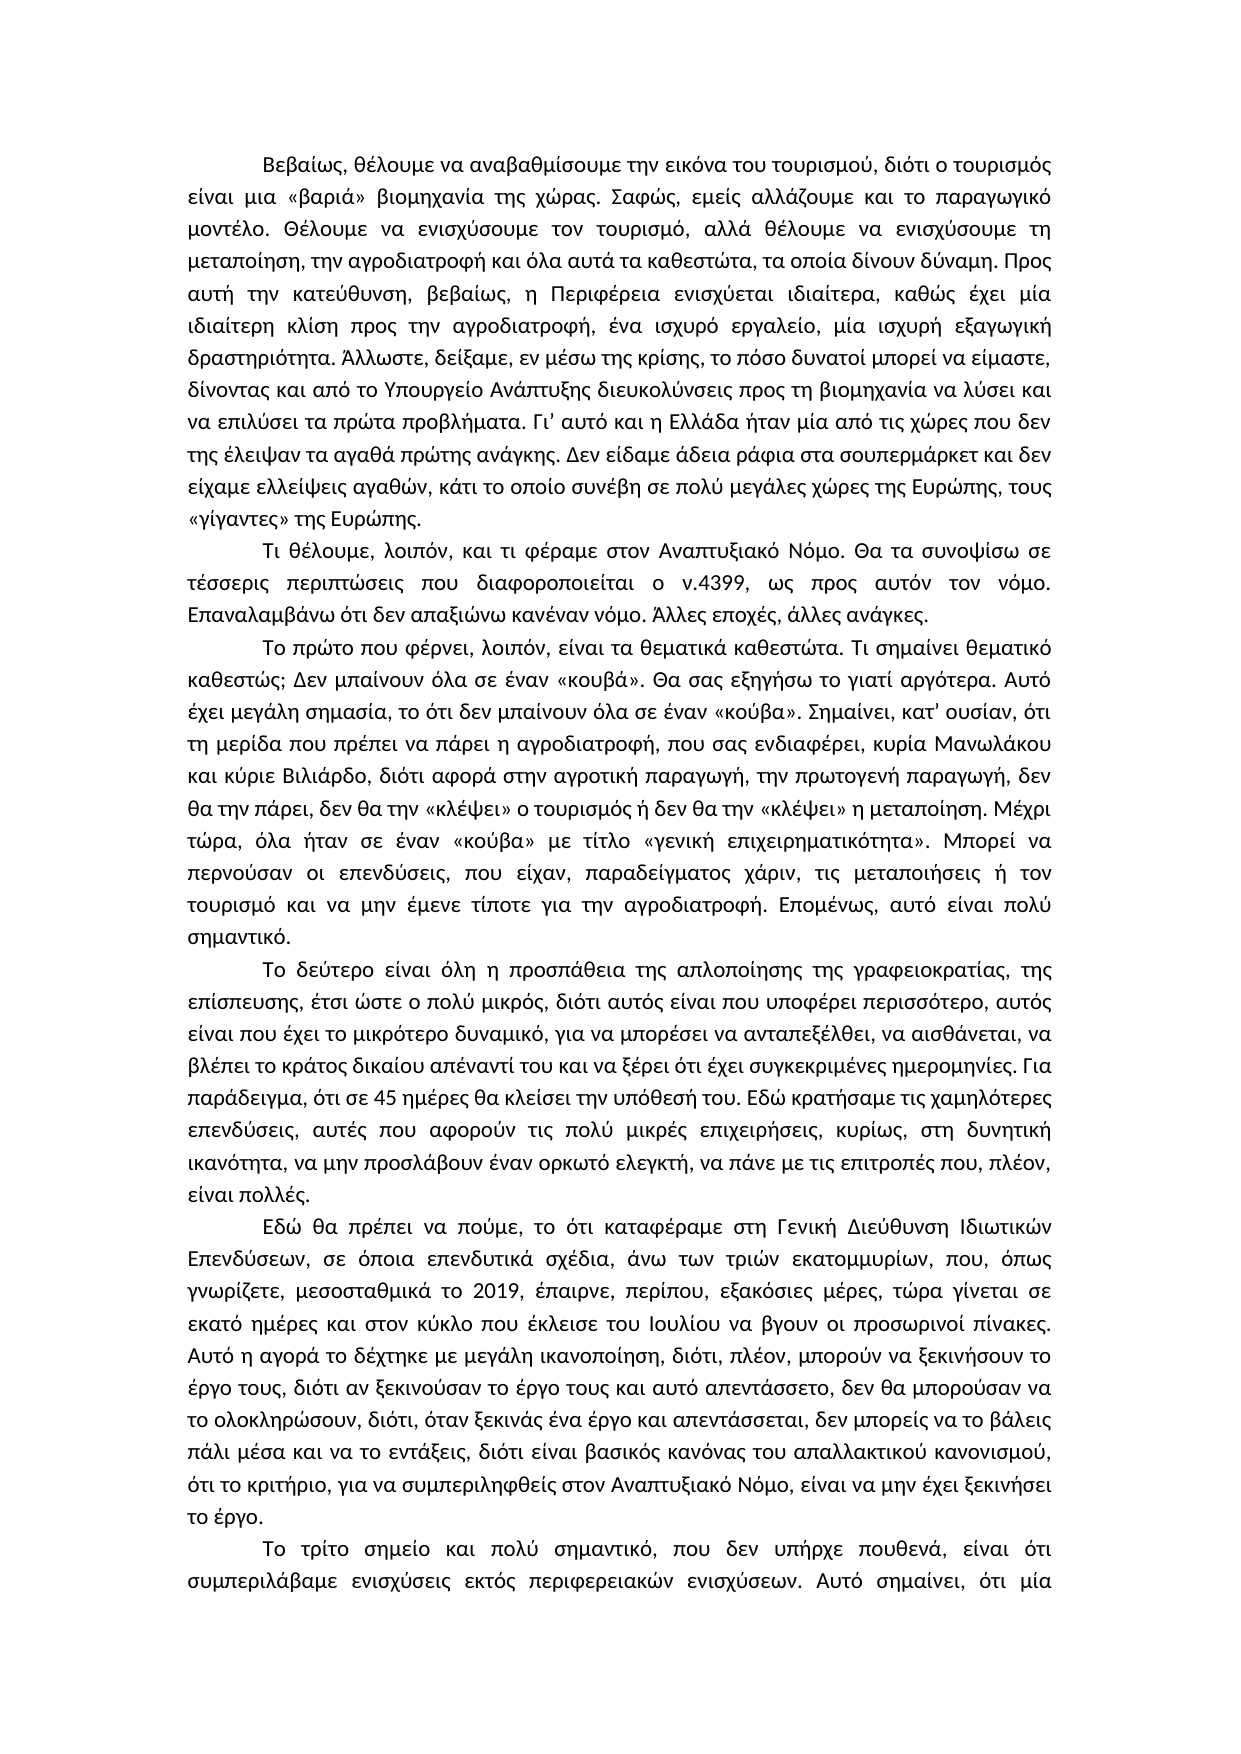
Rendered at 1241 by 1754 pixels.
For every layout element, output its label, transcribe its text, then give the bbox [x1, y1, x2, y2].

text Το πρώτο που φέρνει, λοιπόν, είναι τα θεματικά καθεστώτα. Τι σημαίνει θεματικό καθεστώς; Δεν μπαίνουν όλα σε έναν «κουβά». Θα σας εξηγήσω το γιατί αργότερα. Αυτό έχει μεγάλη σημασία, το ότι δεν μπαίνουν όλα σε έναν «κούβα». Σημαίνει, κατ’ ουσίαν, ότι τη μερίδα που πρέπει να πάρει η αγροδιατροφή, που σας ενδιαφέρει, κυρία Μανωλάκου και κύριε Βιλιάρδο, διότι αφορά στην αγροτική παραγωγή, την πρωτογενή παραγωγή, δεν θα την πάρει, δεν θα την «κλέψει» ο τουρισμός ή δεν θα την «κλέψει» η μεταποίηση. Μέχρι τώρα, όλα ήταν σε έναν «κούβα» με τίτλο «γενική επιχειρηματικότητα». Μπορεί να περνούσαν οι επενδύσεις, που είχαν, παραδείγματος χάριν, τις μεταποιήσεις ή τον τουρισμό και να μην έμενε τίποτε για την αγροδιατροφή. Επομένως, αυτό είναι πολύ σημαντικό. [187, 633, 1053, 951]
text Βεβαίως, θέλουμε να αναβαθμίσουμε την εικόνα του τουρισμού, διότι ο τουρισμός είναι μια «βαριά» βιομηχανία της χώρας. Σαφώς, εμείς αλλάζουμε και το παραγωγικό μοντέλο. Θέλουμε να ενισχύσουμε τον τουρισμό, αλλά θέλουμε να ενισχύσουμε τη μεταποίηση, την αγροδιατροφή και όλα αυτά τα καθεστώτα, τα οποία δίνουν δύναμη. Προς αυτή την κατεύθυνση, βεβαίως, η Περιφέρεια ενισχύεται ιδιαίτερα, καθώς έχει μία ιδιαίτερη κλίση προς την αγροδιατροφή, ένα ισχυρό εργαλείο, μία ισχυρή εξαγωγική δραστηριότητα. Άλλωστε, δείξαμε, εν μέσω της κρίσης, το πόσο δυνατοί μπορεί να είμαστε, δίνοντας και από το Υπουργείο Ανάπτυξης διευκολύνσεις προς τη βιομηχανία να λύσει και να επιλύσει τα πρώτα προβλήματα. Γι’ αυτό και η Ελλάδα ήταν μία από τις χώρες που δεν της έλειψαν τα αγαθά πρώτης ανάγκης. Δεν είδαμε άδεια ράφια στα σουπερμάρκετ και δεν είχαμε ελλείψεις αγαθών, κάτι το οποίο συνέβη σε πολύ μεγάλες χώρες της Ευρώπης, τους «γίγαντες» της Ευρώπης. [187, 150, 1053, 532]
text Το δεύτερο είναι όλη η προσπάθεια της απλοποίησης της γραφειοκρατίας, της επίσπευσης, έτσι ώστε ο πολύ μικρός, διότι αυτός είναι που υποφέρει περισσότερο, αυτός είναι που έχει το μικρότερο δυναμικό, για να μπορέσει να ανταπεξέλθει, να αισθάνεται, να βλέπει το κράτος δικαίου απέναντί του και να ξέρει ότι έχει συγκεκριμένες ημερομηνίες. Για παράδειγμα, ότι σε 45 ημέρες θα κλείσει την υπόθεσή του. Εδώ κρατήσαμε τις χαμηλότερες επενδύσεις, αυτές που αφορούν τις πολύ μικρές επιχειρήσεις, κυρίως, στη δυνητική ικανότητα, να μην προσλάβουν έναν ορκωτό ελεγκτή, να πάνε με τις επιτροπές που, πλέον, είναι πολλές. [187, 955, 1053, 1208]
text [187, 1534, 1053, 1594]
text Εδώ θα πρέπει να πούμε, το ότι καταφέραμε στη Γενική Διεύθυνση Ιδιωτικών Επενδύσεων, σε όποια επενδυτικά σχέδια, άνω των τριών εκατομμυρίων, που, όπως γνωρίζετε, μεσοσταθμικά το 2019, έπαιρνε, περίπου, εξακόσιες μέρες, τώρα γίνεται σε εκατό ημέρες και στον κύκλο που έκλεισε του Ιουλίου να βγουν οι προσωρινοί πίνακες. Αυτό η αγορά το δέχτηκε με μεγάλη ικανοποίηση, διότι, πλέον, μπορούν να ξεκινήσουν το έργο τους, διότι αν ξεκινούσαν το έργο τους και αυτό απεντάσσετο, δεν θα μπορούσαν να το ολοκληρώσουν, διότι, όταν ξεκινάς ένα έργο και απεντάσσεται, δεν μπορείς να το βάλεις πάλι μέσα και να το εντάξεις, διότι είναι βασικός κανόνας του απαλλακτικού κανονισμού, ότι το κριτήριο, για να συμπεριληφθείς στον Αναπτυξιακό Νόμο, είναι να μην έχει ξεκινήσει το έργο. [187, 1212, 1053, 1530]
text Τι θέλουμε, λοιπόν, και τι φέραμε στον Αναπτυξιακό Νόμο. Θα τα συνοψίσω σε τέσσερις περιπτώσεις που διαφοροποιείται ο ν.4399, ως προς αυτόν τον νόμο. Επαναλαμβάνω ότι δεν απαξιώνω κανέναν νόμο. Άλλες εποχές, άλλες ανάγκες. [187, 536, 1053, 629]
